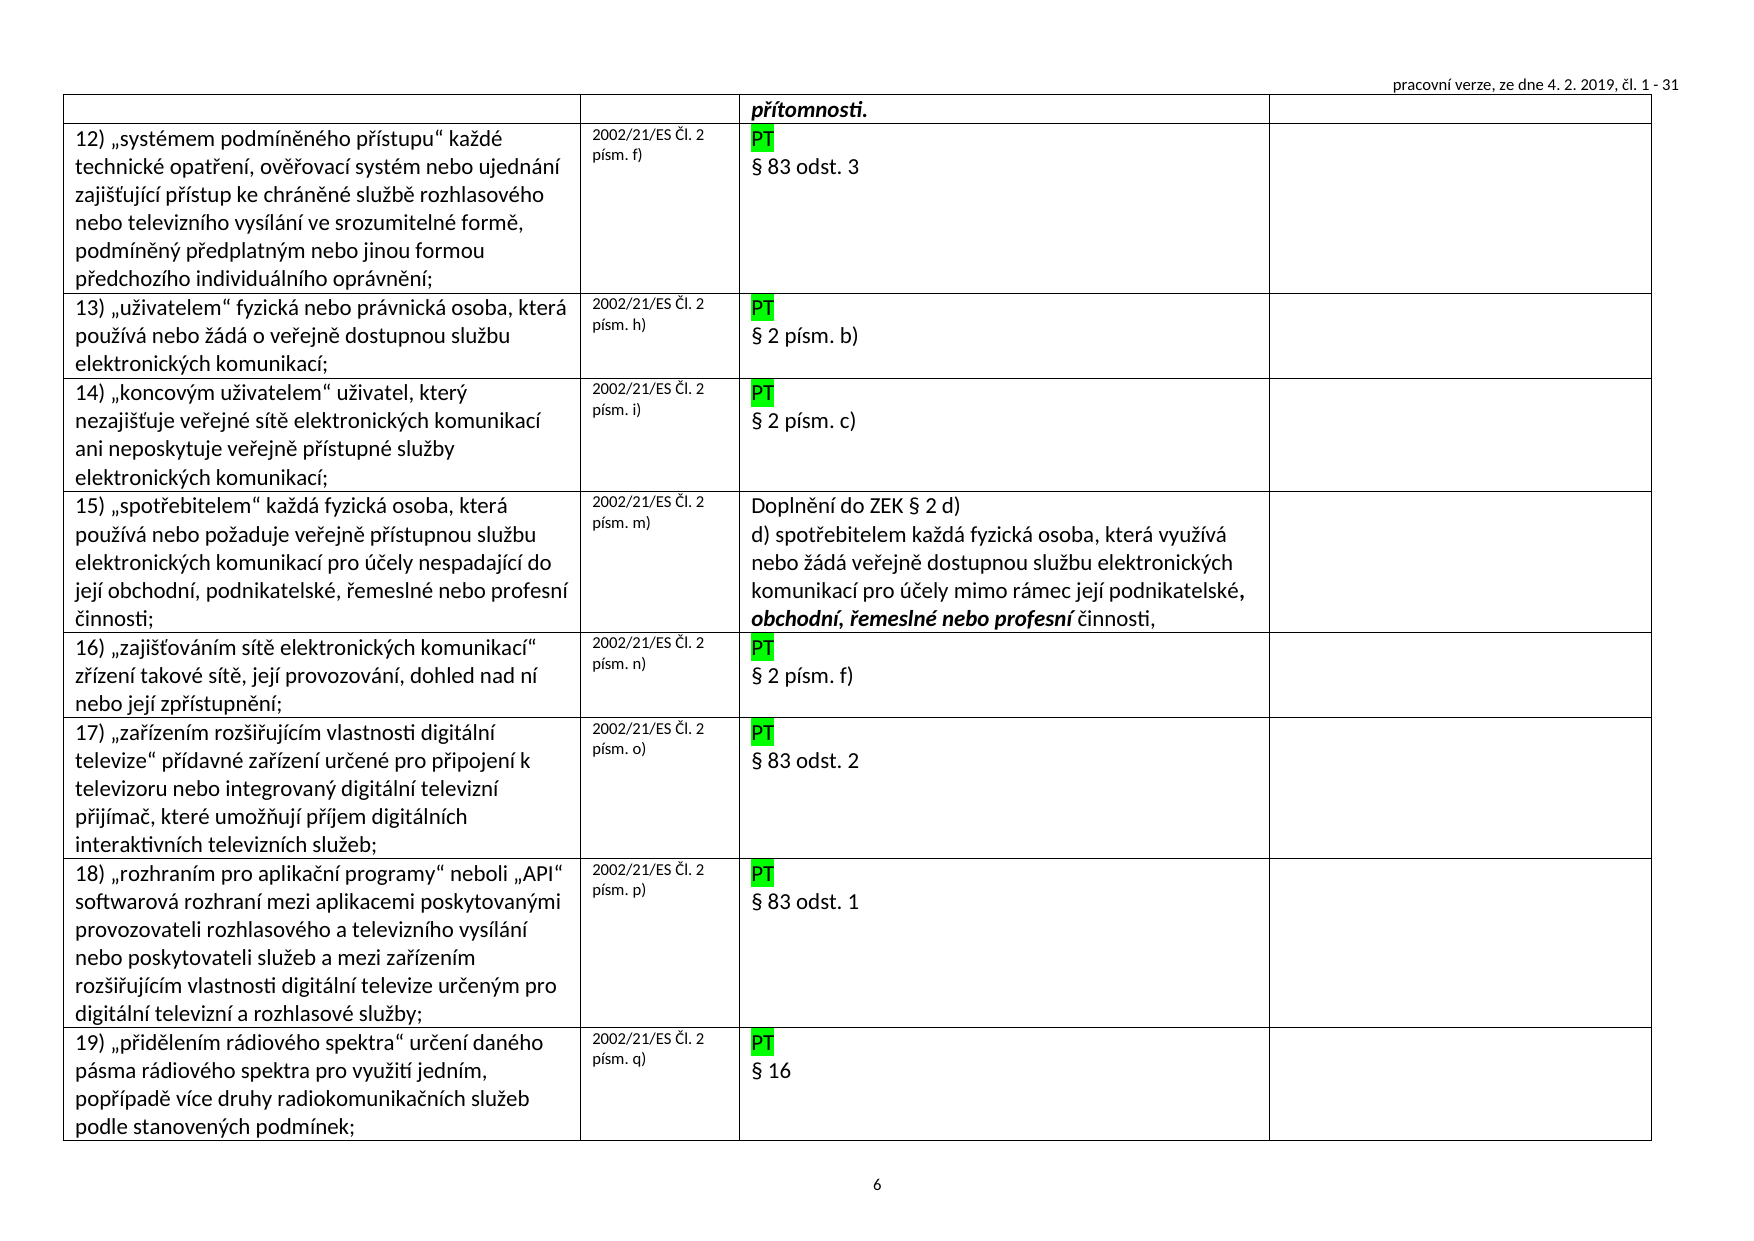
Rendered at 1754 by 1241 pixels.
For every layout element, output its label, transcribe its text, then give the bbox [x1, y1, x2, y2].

table_cell PT § 83 odst. 3 [740, 124, 1269, 292]
table_cell PT § 83 odst. 2 [740, 718, 1269, 858]
table_cell 2002/21/ES Čl. 2 písm. i) [581, 379, 739, 491]
table_cell 17) „zařízením rozšiřujícím vlastnosti digitální televize“ přídavné zařízení určené pro připojení k televizoru nebo integrovaný digitální televizní přijímač, které umožňují příjem digitálních interaktivních televizních služeb; [64, 718, 580, 858]
table_cell [1270, 95, 1651, 123]
table_cell Doplnění do ZEK § 2 d) d) spotřebitelem každá fyzická osoba, která využívá nebo žádá veřejně dostupnou službu elektronických komunikací pro účely mimo rámec její podnikatelské, obchodní, řemeslné nebo profesní činnosti, [740, 492, 1269, 632]
table_cell 2002/21/ES Čl. 2 písm. m) [581, 492, 739, 632]
table_cell [1270, 492, 1651, 632]
table_cell 2002/21/ES Čl. 2 písm. n) [581, 633, 739, 717]
table_cell 2002/21/ES Čl. 2 písm. p) [581, 859, 739, 1027]
table_cell [1270, 718, 1651, 858]
table_cell 18) „rozhraním pro aplikační programy“ neboli „API“ softwarová rozhraní mezi aplikacemi poskytovanými provozovateli rozhlasového a televizního vysílání nebo poskytovateli služeb a mezi zařízením rozšiřujícím vlastnosti digitální televize určeným pro digitální televizní a rozhlasové služby; [64, 859, 580, 1027]
table_cell [1270, 379, 1651, 491]
table_cell 2002/21/ES Čl. 2 písm. q) [581, 1028, 739, 1140]
table_cell [1270, 1028, 1651, 1140]
table_cell PT § 2 písm. c) [740, 379, 1269, 491]
table_cell PT § 2 písm. f) [740, 633, 1269, 717]
table_cell 15) „spotřebitelem“ každá fyzická osoba, která používá nebo požaduje veřejně přístupnou službu elektronických komunikací pro účely nespadající do její obchodní, podnikatelské, řemeslné nebo profesní činnosti; [64, 492, 580, 632]
table_cell PT § 16 [740, 1028, 1269, 1140]
table_cell 12) „systémem podmíněného přístupu“ každé technické opatření, ověřovací systém nebo ujednání zajišťující přístup ke chráněné službě rozhlasového nebo televizního vysílání ve srozumitelné formě, podmíněný předplatným nebo jinou formou předchozího individuálního oprávnění; [64, 124, 580, 292]
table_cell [581, 95, 739, 123]
table_cell 2002/21/ES Čl. 2 písm. o) [581, 718, 739, 858]
table_cell 14) „koncovým uživatelem“ uživatel, který nezajišťuje veřejné sítě elektronických komunikací ani neposkytuje veřejně přístupné služby elektronických komunikací; [64, 379, 580, 491]
table_cell [1270, 124, 1651, 292]
table_cell [1270, 859, 1651, 1027]
table_cell 2002/21/ES Čl. 2 písm. f) [581, 124, 739, 292]
table_cell [1270, 633, 1651, 717]
table_cell 2002/21/ES Čl. 2 písm. h) [581, 294, 739, 377]
table_cell PT § 83 odst. 1 [740, 859, 1269, 1027]
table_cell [64, 95, 580, 123]
table_cell 19) „přidělením rádiového spektra“ určení daného pásma rádiového spektra pro využití jedním, popřípadě více druhy radiokomunikačních služeb podle stanovených podmínek; [64, 1028, 580, 1140]
table_cell 13) „uživatelem“ fyzická nebo právnická osoba, která používá nebo žádá o veřejně dostupnou službu elektronických komunikací; [64, 294, 580, 377]
table_cell 16) „zajišťováním sítě elektronických komunikací“ zřízení takové sítě, její provozování, dohled nad ní nebo její zpřístupnění; [64, 633, 580, 717]
table_cell [1270, 294, 1651, 377]
table_cell PT § 2 písm. b) [740, 294, 1269, 377]
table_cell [740, 95, 1269, 123]
